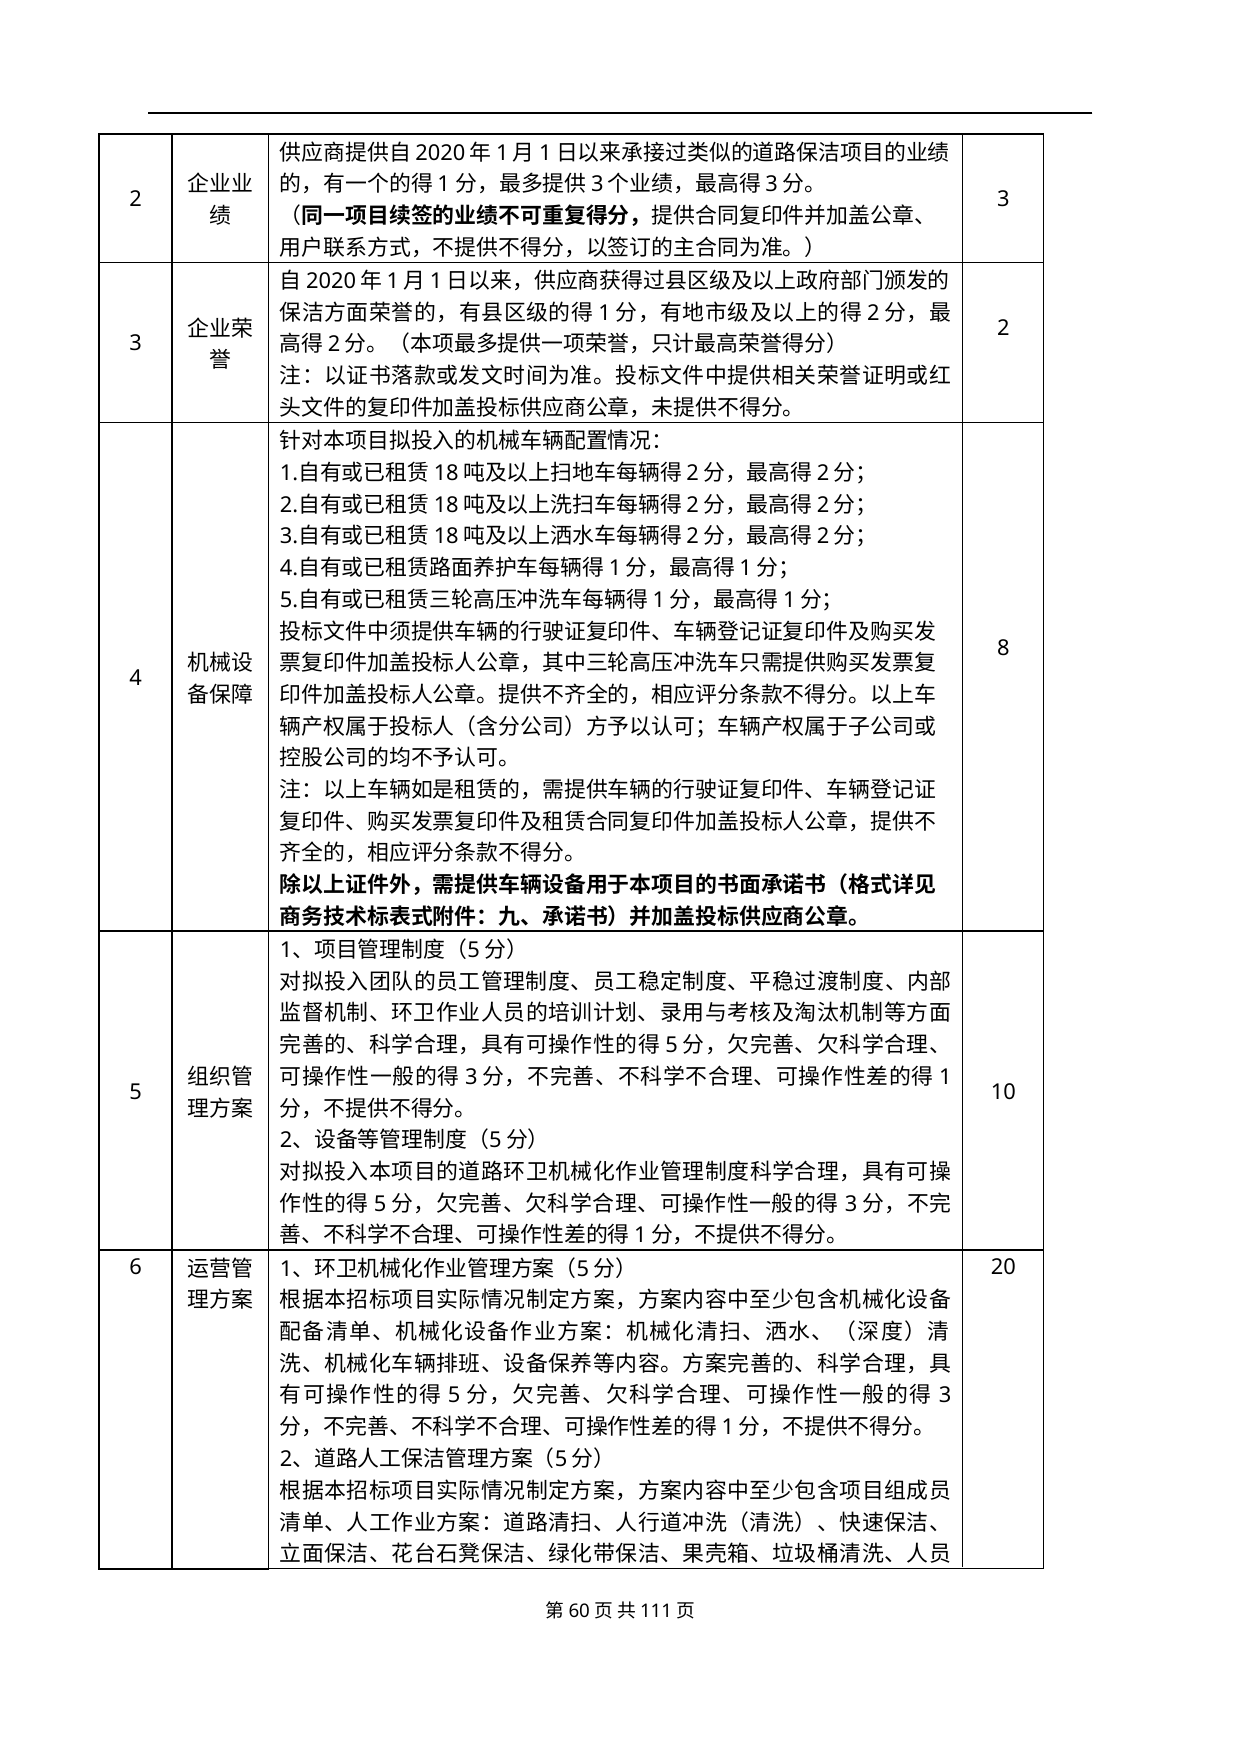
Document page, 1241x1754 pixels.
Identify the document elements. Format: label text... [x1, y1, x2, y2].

table_cell 自2020年1月1日以来，供应商获得过县区级及以上政府部门颁发的保洁方面荣誉的，有县区级的得1分，有地市级及以上的得2分，最高得2分。（本项最多提供一项荣誉，只计最高荣誉得分） 注：以证书落款或发文时间为准。投标文件中提供相关荣誉证明或红头文件的复印件加盖投标供应商公章，未提供不得分。 [269, 263, 962, 422]
table_cell 3 [100, 263, 171, 422]
table_cell 3 [963, 135, 1043, 261]
table_cell 1、项目管理制度（5分） 对拟投入团队的员工管理制度、员工稳定制度、平稳过渡制度、内部监督机制、环卫作业人员的培训计划、录用与考核及淘汰机制等方面完善的、科学合理，具有可操作性的得5分，欠完善、欠科学合理、可操作性一般的得3分，不完善、不科学不合理、可操作性差的得1分，不提供不得分。 2、设备等管理制度（5分） 对拟投入本项目的道路环卫机械化作业管理制度科学合理，具有可操作性的得5分，欠完善、欠科学合理、可操作性一般的得3分，不完善、不科学不合理、可操作性差的得1分，不提供不得分。 [269, 932, 962, 1249]
table_cell 机械设备保障 [173, 423, 268, 930]
table_cell 针对本项目拟投入的机械车辆配置情况： 1.自有或已租赁18吨及以上扫地车每辆得2分，最高得2分； 2.自有或已租赁18吨及以上洗扫车每辆得2分，最高得2分； 3.自有或已租赁18吨及以上洒水车每辆得2分，最高得2分； 4.自有或已租赁路面养护车每辆得1分，最高得1分； 5.自有或已租赁三轮高压冲洗车每辆得1分，最高得1分； 投标文件中须提供车辆的行驶证复印件、车辆登记证复印件及购买发票复印件加盖投标人公章，其中三轮高压冲洗车只需提供购买发票复印件加盖投标人公章。提供不齐全的，相应评分条款不得分。以上车辆产权属于投标人（含分公司）方予以认可；车辆产权属于子公司或控股公司的均不予认可。 注：以上车辆如是租赁的，需提供车辆的行驶证复印件、车辆登记证复印件、购买发票复印件及租赁合同复印件加盖投标人公章，提供不齐全的，相应评分条款不得分。 除以上证件外，需提供车辆设备用于本项目的书面承诺书（格式详见商务技术标表式附件：九、承诺书）并加盖投标供应商公章。 [269, 423, 962, 930]
table_cell 供应商提供自2020年1月1日以来承接过类似的道路保洁项目的业绩的，有一个的得1 分，最多提供3个业绩，最高得3分。 （同一项目续签的业绩不可重复得分，提供合同复印件并加盖公章、用户联系方式，不提供不得分，以签订的主合同为准。） [269, 135, 962, 261]
table_cell 10 [963, 932, 1043, 1249]
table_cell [269, 1251, 963, 1568]
table_cell 20 [963, 1251, 1043, 1568]
table_cell 5 [100, 932, 171, 1249]
table_cell 8 [963, 423, 1043, 930]
table_cell 2 [100, 135, 171, 261]
table_cell 组织管理方案 [173, 932, 268, 1249]
table_cell 企业荣誉 [173, 263, 268, 422]
table_cell 2 [963, 263, 1043, 422]
table_cell 企业业绩 [173, 135, 268, 261]
table_cell 运营管理方案 [173, 1251, 268, 1568]
table_cell 4 [100, 423, 171, 930]
table_cell 6 [100, 1251, 171, 1568]
